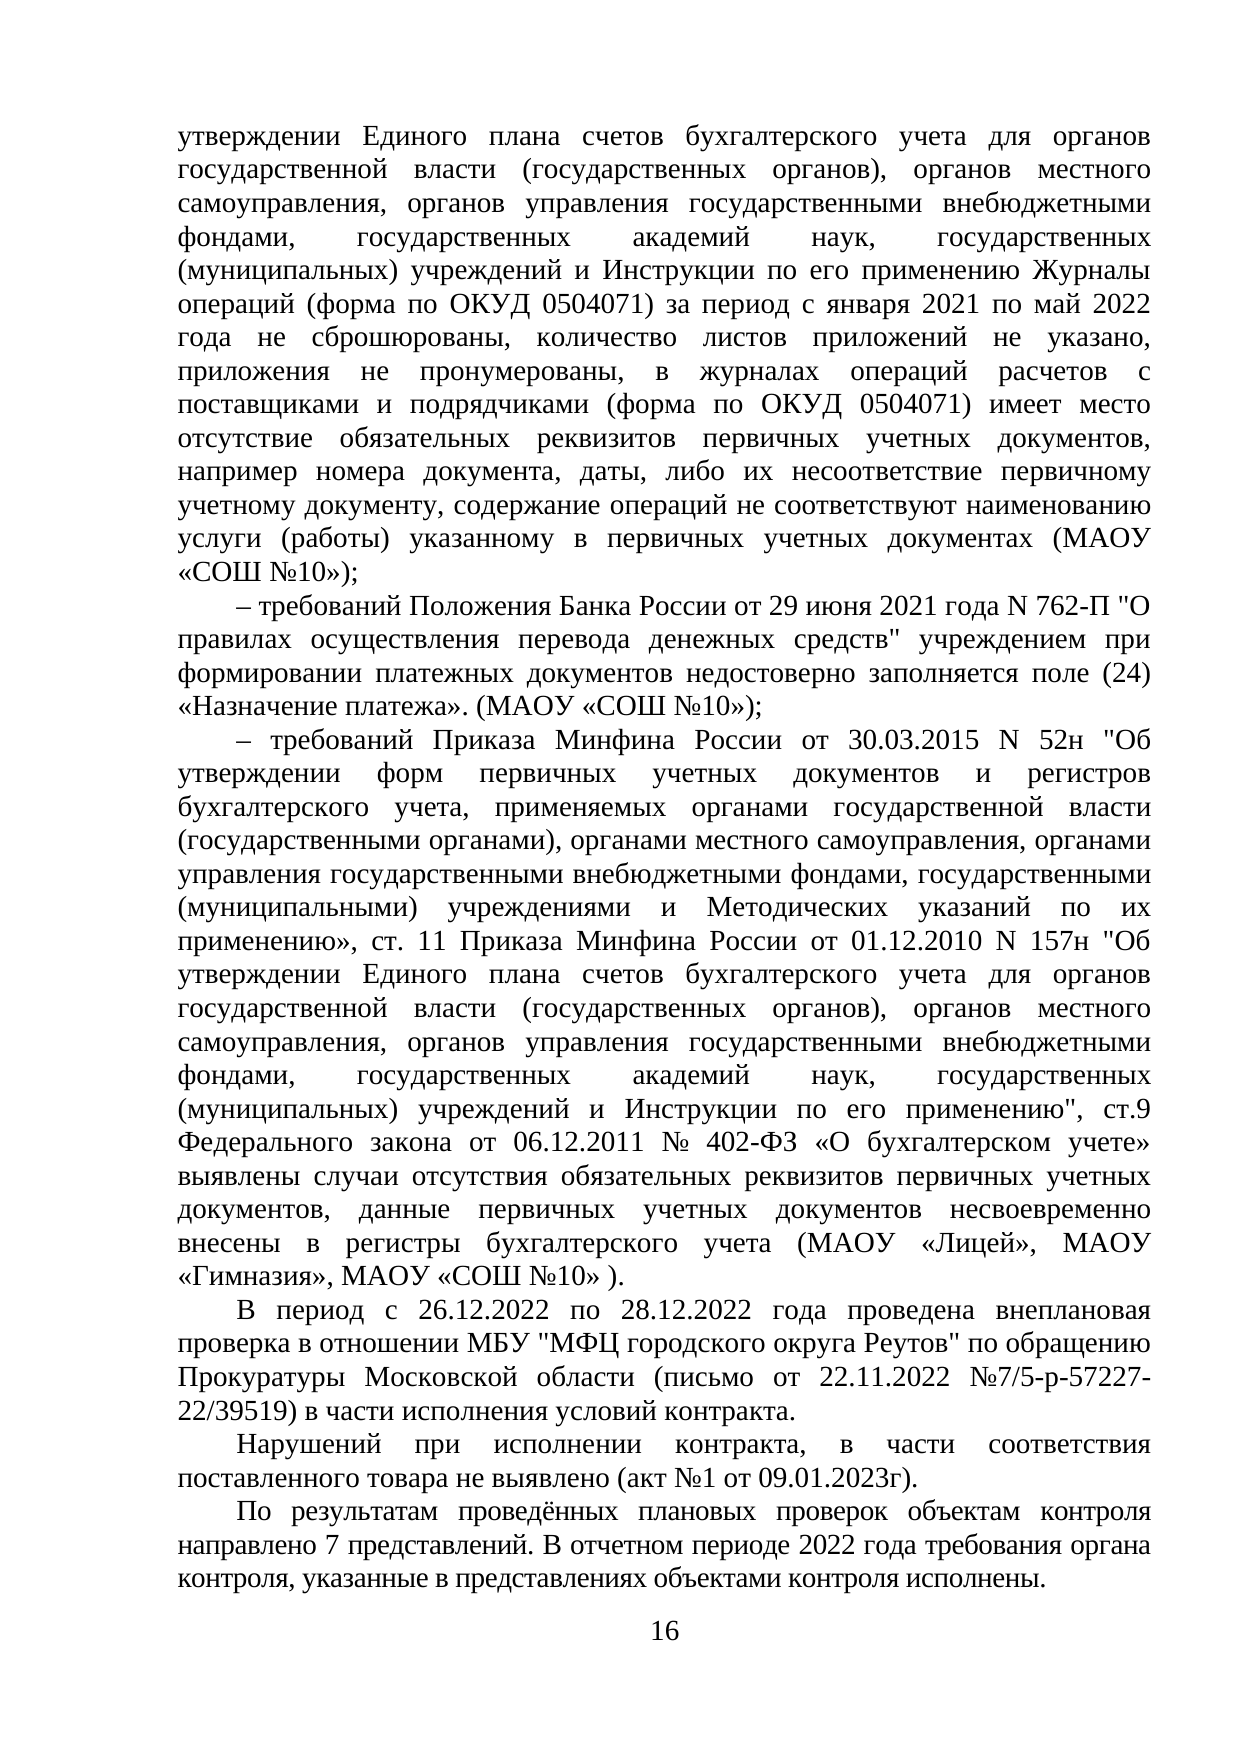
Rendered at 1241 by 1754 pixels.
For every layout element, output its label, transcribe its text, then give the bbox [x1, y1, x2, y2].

text По результатам проведённых плановых проверок объектам контроля направлено 7 представлений. В отчетном периоде 2022 года требования органа контроля, указанные в представлениях объектами контроля исполнены. [177, 1493, 1152, 1594]
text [177, 118, 1152, 588]
text – требований Положения Банка России от 29 июня 2021 года N 762-П "О правилах осуществления перевода денежных средств" учреждением при формировании платежных документов недостоверно заполняется поле (24) «Назначение платежа». (МАОУ «СОШ №10»); [177, 588, 1152, 722]
text Нарушений при исполнении контракта, в части соответствия поставленного товара не выявлено (акт №1 от 09.01.2023г). [177, 1426, 1152, 1493]
text – требований Приказа Минфина России от 30.03.2015 N 52н "Об утверждении форм первичных учетных документов и регистров бухгалтерского учета, применяемых органами государственной власти (государственными органами), органами местного самоуправления, органами управления государственными внебюджетными фондами, государственными (муниципальными) учреждениями и Методических указаний по их применению», ст. 11 Приказа Минфина России от 01.12.2010 N 157н "Об утверждении Единого плана счетов бухгалтерского учета для органов государственной власти (государственных органов), органов местного самоуправления, органов управления государственными внебюджетными фондами, государственных академий наук, государственных (муниципальных) учреждений и Инструкции по его применению", ст.9 Федерального закона от 06.12.2011 № 402-ФЗ «О бухгалтерском учете» выявлены случаи отсутствия обязательных реквизитов первичных учетных документов, данные первичных учетных документов несвоевременно внесены в регистры бухгалтерского учета (МАОУ «Лицей», МАОУ «Гимназия», МАОУ «СОШ №10» ). [177, 722, 1152, 1292]
text В период с 26.12.2022 по 28.12.2022 года проведена внеплановая проверка в отношении МБУ "МФЦ городского округа Реутов" по обращению Прокуратуры Московской области (письмо от 22.11.2022 №7/5-р-57227-22/39519) в части исполнения условий контракта. [177, 1292, 1152, 1426]
